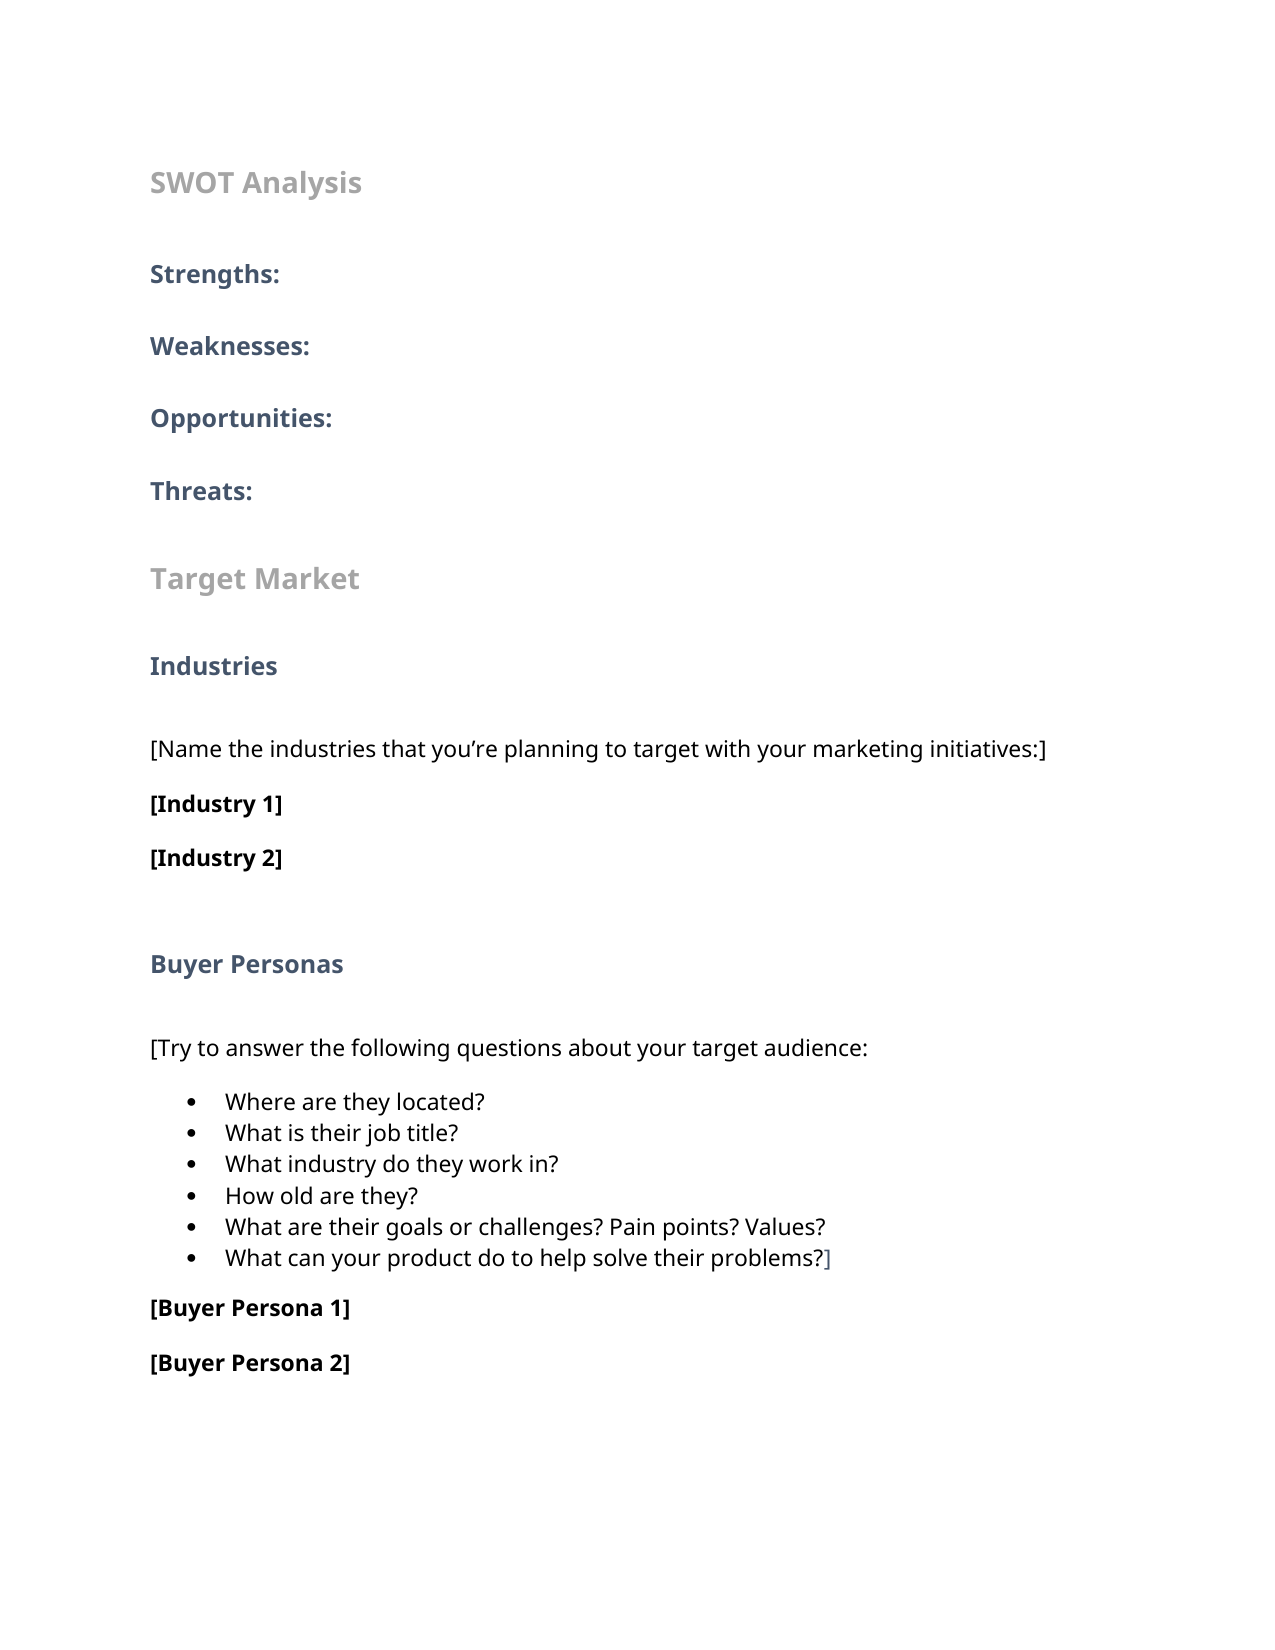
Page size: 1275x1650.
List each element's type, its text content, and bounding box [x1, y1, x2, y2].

subtitle Target Market [150, 558, 1125, 598]
subtitle Opportunities: [150, 401, 1125, 435]
list Where are they located? [187, 1086, 1125, 1117]
text [Try to answer the following questions about your target audience: [150, 1032, 1125, 1063]
list What are their goals or challenges? Pain points? Values? [187, 1211, 1125, 1242]
subtitle Weaknesses: [150, 329, 1125, 363]
list What industry do they work in? [187, 1148, 1125, 1180]
list How old are they? [187, 1180, 1125, 1211]
text [Name the industries that you’re planning to target with your marketing initiatives:] [150, 733, 1125, 764]
text [Buyer Persona 1] [150, 1292, 1125, 1323]
subtitle Threats: [150, 473, 1125, 507]
text [Industry 1] [150, 787, 1125, 819]
subtitle Strengths: [150, 257, 1125, 291]
text [Industry 2] [150, 842, 1125, 873]
list What can your product do to help solve their problems?] [187, 1242, 1125, 1273]
subtitle Buyer Personas [150, 947, 1125, 981]
subtitle Industries [150, 648, 1125, 682]
subtitle SWOT Analysis [150, 162, 1125, 202]
text [Buyer Persona 2] [150, 1347, 1125, 1378]
list What is their job title? [187, 1117, 1125, 1148]
